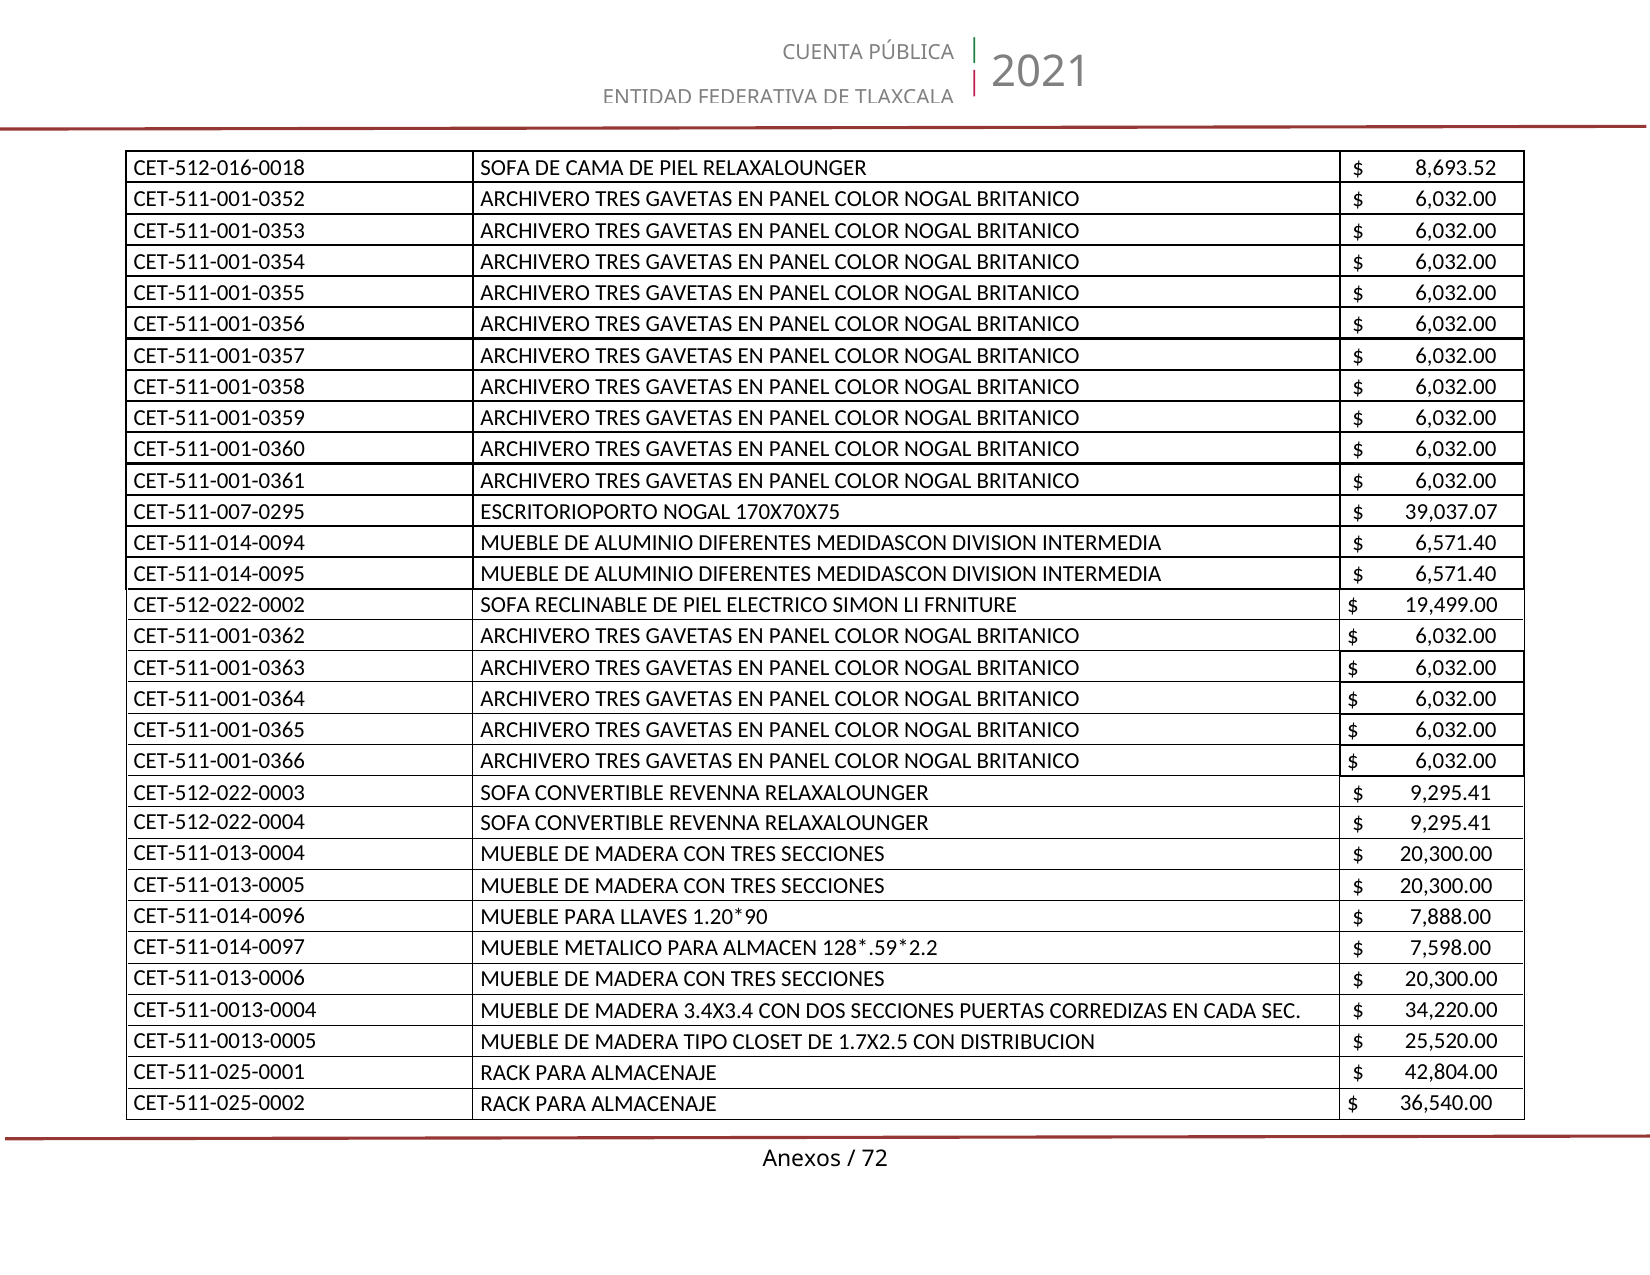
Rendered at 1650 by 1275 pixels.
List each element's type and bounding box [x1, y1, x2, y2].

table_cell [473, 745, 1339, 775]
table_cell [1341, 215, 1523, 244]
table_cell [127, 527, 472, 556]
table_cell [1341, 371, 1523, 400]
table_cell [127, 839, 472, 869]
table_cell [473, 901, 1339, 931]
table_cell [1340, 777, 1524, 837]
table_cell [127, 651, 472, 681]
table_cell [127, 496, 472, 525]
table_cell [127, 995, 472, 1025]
picture [968, 28, 985, 99]
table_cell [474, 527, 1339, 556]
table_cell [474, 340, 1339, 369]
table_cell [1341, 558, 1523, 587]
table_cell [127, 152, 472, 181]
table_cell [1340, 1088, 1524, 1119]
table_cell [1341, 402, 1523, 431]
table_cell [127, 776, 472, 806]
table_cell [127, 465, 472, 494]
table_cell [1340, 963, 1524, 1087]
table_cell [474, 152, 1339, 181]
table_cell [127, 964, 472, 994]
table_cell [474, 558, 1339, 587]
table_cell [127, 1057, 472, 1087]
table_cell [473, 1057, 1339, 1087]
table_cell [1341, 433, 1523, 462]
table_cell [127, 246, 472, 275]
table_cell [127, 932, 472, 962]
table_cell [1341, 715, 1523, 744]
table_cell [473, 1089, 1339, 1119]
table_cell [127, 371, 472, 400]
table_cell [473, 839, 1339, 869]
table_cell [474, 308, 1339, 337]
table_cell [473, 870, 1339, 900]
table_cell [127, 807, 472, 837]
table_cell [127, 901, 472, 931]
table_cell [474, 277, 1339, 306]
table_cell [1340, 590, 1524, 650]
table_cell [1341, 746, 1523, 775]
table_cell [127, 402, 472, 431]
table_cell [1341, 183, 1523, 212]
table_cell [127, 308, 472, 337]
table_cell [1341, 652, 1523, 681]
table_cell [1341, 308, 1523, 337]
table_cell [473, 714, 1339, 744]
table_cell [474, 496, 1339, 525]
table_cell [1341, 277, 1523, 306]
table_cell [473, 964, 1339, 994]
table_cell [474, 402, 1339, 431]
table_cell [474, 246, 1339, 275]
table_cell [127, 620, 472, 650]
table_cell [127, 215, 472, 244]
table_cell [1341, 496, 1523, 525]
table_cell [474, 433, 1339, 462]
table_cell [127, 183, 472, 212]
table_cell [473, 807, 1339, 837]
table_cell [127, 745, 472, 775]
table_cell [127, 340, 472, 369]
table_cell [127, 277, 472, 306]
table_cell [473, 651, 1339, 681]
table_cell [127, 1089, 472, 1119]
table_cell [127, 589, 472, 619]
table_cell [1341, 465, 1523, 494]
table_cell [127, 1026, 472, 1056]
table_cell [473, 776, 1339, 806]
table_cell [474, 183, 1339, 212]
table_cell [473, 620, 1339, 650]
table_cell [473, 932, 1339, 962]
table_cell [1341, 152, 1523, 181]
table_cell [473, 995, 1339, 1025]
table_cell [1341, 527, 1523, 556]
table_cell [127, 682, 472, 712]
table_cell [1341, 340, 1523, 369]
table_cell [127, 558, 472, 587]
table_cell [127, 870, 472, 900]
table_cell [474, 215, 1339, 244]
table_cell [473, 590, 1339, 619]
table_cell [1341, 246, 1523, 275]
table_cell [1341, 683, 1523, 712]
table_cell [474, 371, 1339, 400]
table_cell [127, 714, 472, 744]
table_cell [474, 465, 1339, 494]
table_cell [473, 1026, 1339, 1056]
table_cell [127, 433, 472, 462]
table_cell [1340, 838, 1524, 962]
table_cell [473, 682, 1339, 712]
